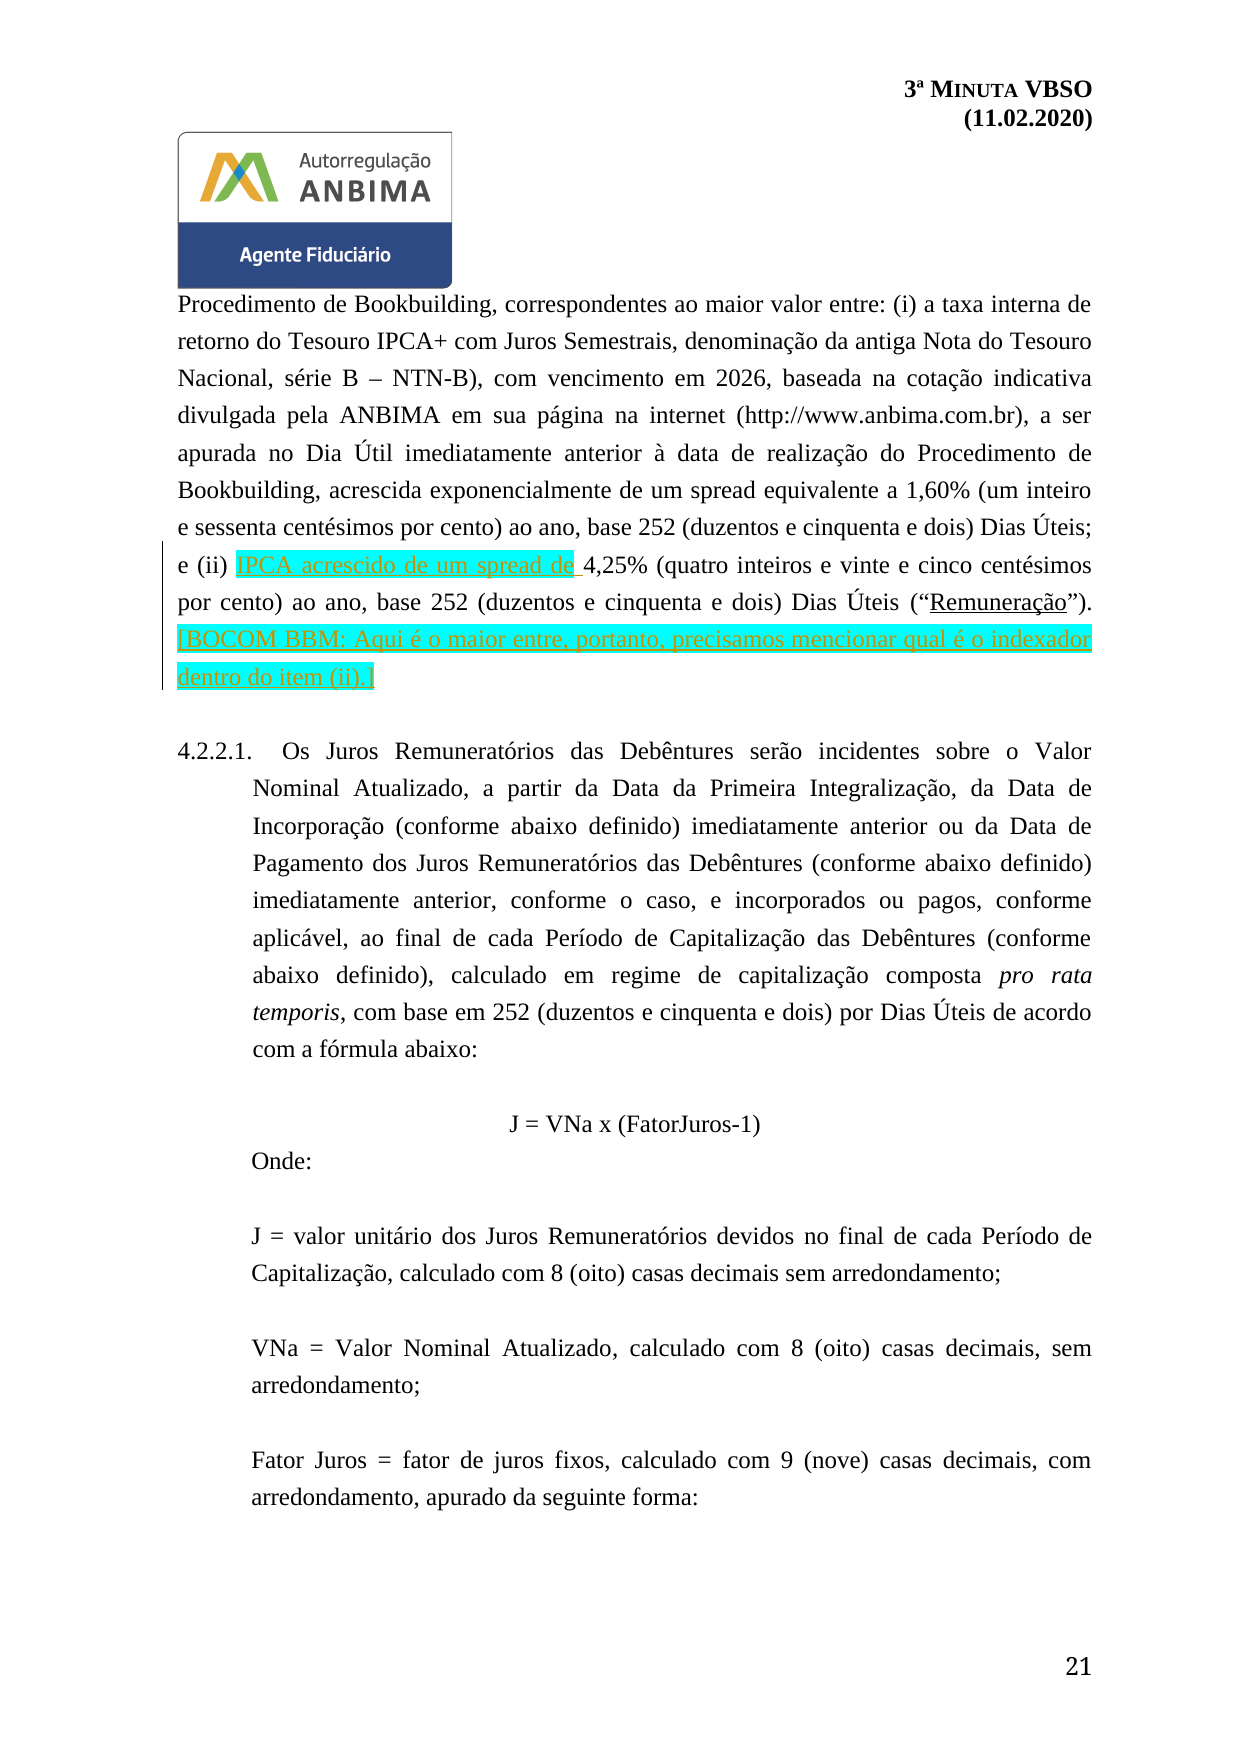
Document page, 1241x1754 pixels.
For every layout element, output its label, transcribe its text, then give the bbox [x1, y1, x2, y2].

text Onde: [251, 1146, 1092, 1175]
text J = valor unitário dos Juros Remuneratórios devidos no final de cada Período de Capitalização, calculado com 8 (oito) casas decimais sem arredondamento; [251, 1221, 1092, 1287]
picture [177, 131, 453, 289]
text VNa = Valor Nominal Atualizado, calculado com 8 (oito) casas decimais, sem arredondamento; [251, 1333, 1092, 1399]
list Os Juros Remuneratórios das Debêntures serão incidentes sobre o Valor Nominal Atualizado, a partir da Data da Primeira Integralização, da Data de Incorporação (conforme abaixo definido) imediatamente anterior ou da Data de Pagamento dos Juros Remuneratórios das Debêntures (conforme abaixo definido) imediatamente anterior, conforme o caso, e incorporados ou pagos, conforme aplicável, ao final de cada Período de Capitalização das Debêntures (conforme abaixo definido), calculado em regime de capitalização composta pro rata temporis, com base em 252 (duzentos e cinquenta e dois) por Dias Úteis de acordo com a fórmula abaixo: [177, 736, 1092, 1063]
text J = VNa x (FatorJuros-1) [177, 1109, 1092, 1138]
text Fator Juros = fator de juros fixos, calculado com 9 (nove) casas decimais, com arredondamento, apurado da seguinte forma: [251, 1445, 1092, 1511]
